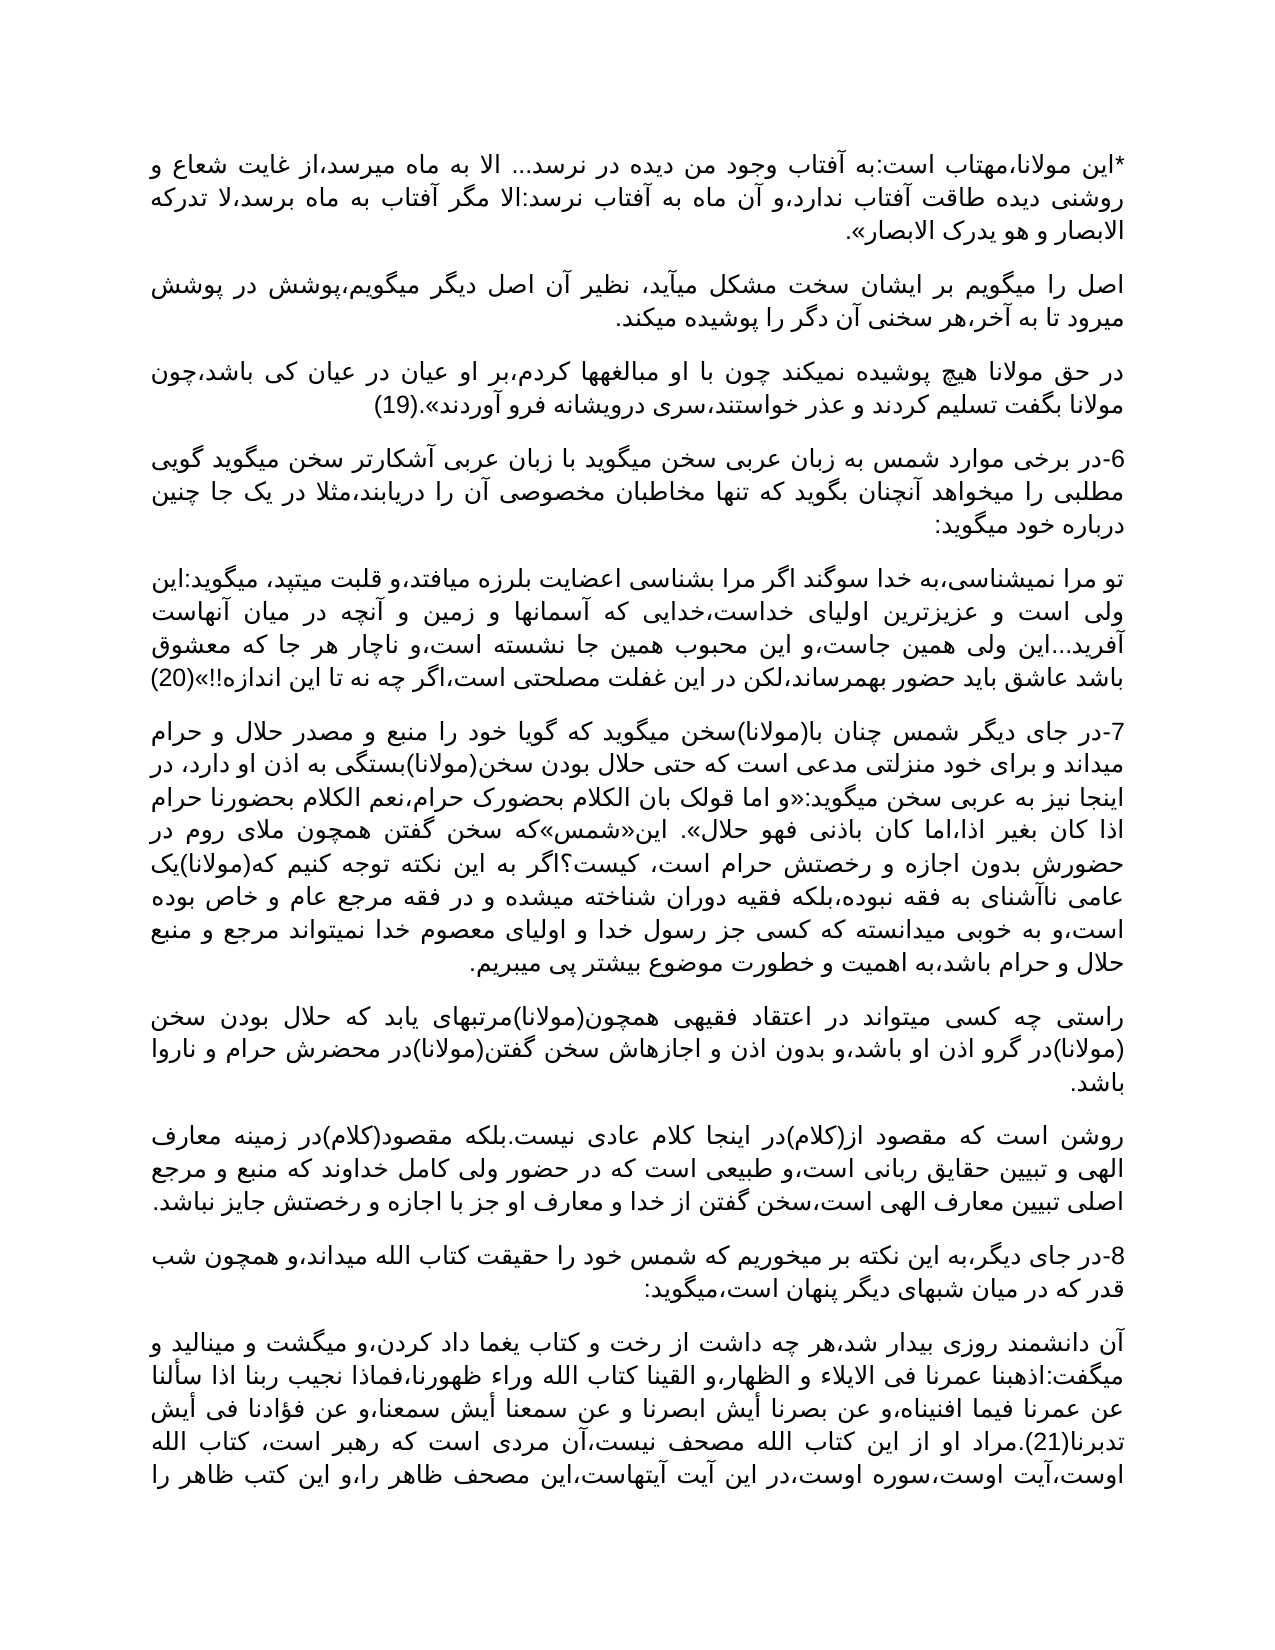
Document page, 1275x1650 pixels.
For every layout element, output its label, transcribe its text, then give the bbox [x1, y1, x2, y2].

text تو مرا نمی‏شناسی،به خدا سوگند اگر مرا بشناسی اعضایت بلرزه می‏افتد،و قلبت می‏تپد، می‏گوید:این ولی است و عزیزترین اولیای‏ خداست،خدایی که آسمانها و زمین و آنچه در میان‏ آنهاست آفرید...این ولی همین جاست،و این‏ محبوب همین جا نشسته است،و ناچار هر جا که‏ معشوق باشد عاشق باید حضور بهمرساند،لکن‏ در این غفلت مصلحتی است،اگر چه نه تا این‏ اندازه!!»(20) [150, 563, 1125, 691]
text راستی چه کسی می‏تواند در اعتقاد فقیهی‏ همچون(مولانا)مرتبه‏ای یابد که حلال بودن سخن‏ (مولانا)در گرو اذن او باشد،و بدون اذن و اجازه‏اش سخن گفتن(مولانا)در محضرش حرام‏ و ناروا باشد. [150, 1001, 1125, 1096]
text *این مولانا،مهتاب است:به‏ آفتاب وجود من دیده در نرسد... الا به ماه می‏رسد،از غایت شعاع‏ و روشنی دیده طاقت آفتاب‏ ندارد،و آن ماه به آفتاب نرسد:الا مگر آفتاب به ماه برسد،لا تدرکه‏ الابصار و هو یدرک الابصار». [150, 150, 1125, 245]
text اصل را می‏گویم بر ایشان سخت مشکل می‏آید، نظیر آن اصل دیگر می‏گویم،پوشش در پوشش‏ می‏رود تا به آخر،هر سخنی آن دگر را پوشیده‏ می‏کند. [150, 270, 1125, 332]
text 8-در جای دیگر،به این نکته بر می‏خوریم که‏ شمس خود را حقیقت کتاب الله می‏داند،و همچون شب قدر که در میان شب‏های دیگر پنهان‏ است،می‏گوید: [150, 1241, 1125, 1303]
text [150, 1328, 1125, 1489]
text 6-در برخی موارد شمس به زبان عربی سخن‏ می‏گوید با زبان عربی آشکارتر سخن می‏گوید گویی مطلبی را می‏خواهد آنچنان بگوید که تنها مخاطبان مخصوصی آن را دریابند،مثلا در یک جا چنین درباره خود می‏گوید: [150, 444, 1125, 538]
text در حق مولانا هیچ پوشیده نمی‏کند چون با او مبالغه‏ها کردم،بر او عیان در عیان کی باشد،چون‏ مولانا بگفت تسلیم کردند و عذر خواستند،سری‏ درویشانه فرو آوردند».(19) [150, 357, 1125, 418]
text روشن است که مقصود از(کلام)در اینجا کلام‏ عادی نیست.بلکه مقصود(کلام)در زمینه معارف‏ الهی و تبیین حقایق ربانی است،و طبیعی است که‏ در حضور ولی کامل خداوند که منبع و مرجع اصلی‏ تبیین معارف الهی است،سخن گفتن از خدا و معارف او جز با اجازه و رخصتش جایز نباشد. [150, 1121, 1125, 1216]
text 7-در جای دیگر شمس چنان با(مولانا)سخن‏ می‏گوید که گویا خود را منبع و مصدر حلال و حرام‏ می‏داند و برای خود منزلتی مدعی است که حتی‏ حلال بودن سخن(مولانا)بستگی به اذن او دارد، در اینجا نیز به عربی سخن می‏گوید:«و اما قولک‏ بان الکلام بحضورک حرام،نعم الکلام بحضورنا حرام اذا کان بغیر اذا،اما کان باذنی فهو حلال». این«شمس»که سخن گفتن همچون ملای روم در حضورش بدون اجازه و رخصتش حرام است، کیست؟اگر به این نکته توجه کنیم که(مولانا)یک‏ عامی ناآشنای به فقه نبوده،بلکه فقیه دوران شناخته‏ می‏شده و در فقه مرجع عام و خاص بوده است،و به خوبی می‏دانسته که کسی جز رسول خدا و اولیای‏ معصوم خدا نمی‏تواند مرجع و منبع حلال و حرام‏ باشد،به اهمیت و خطورت موضوع بیشتر پی‏ می‏بریم. [150, 716, 1125, 976]
